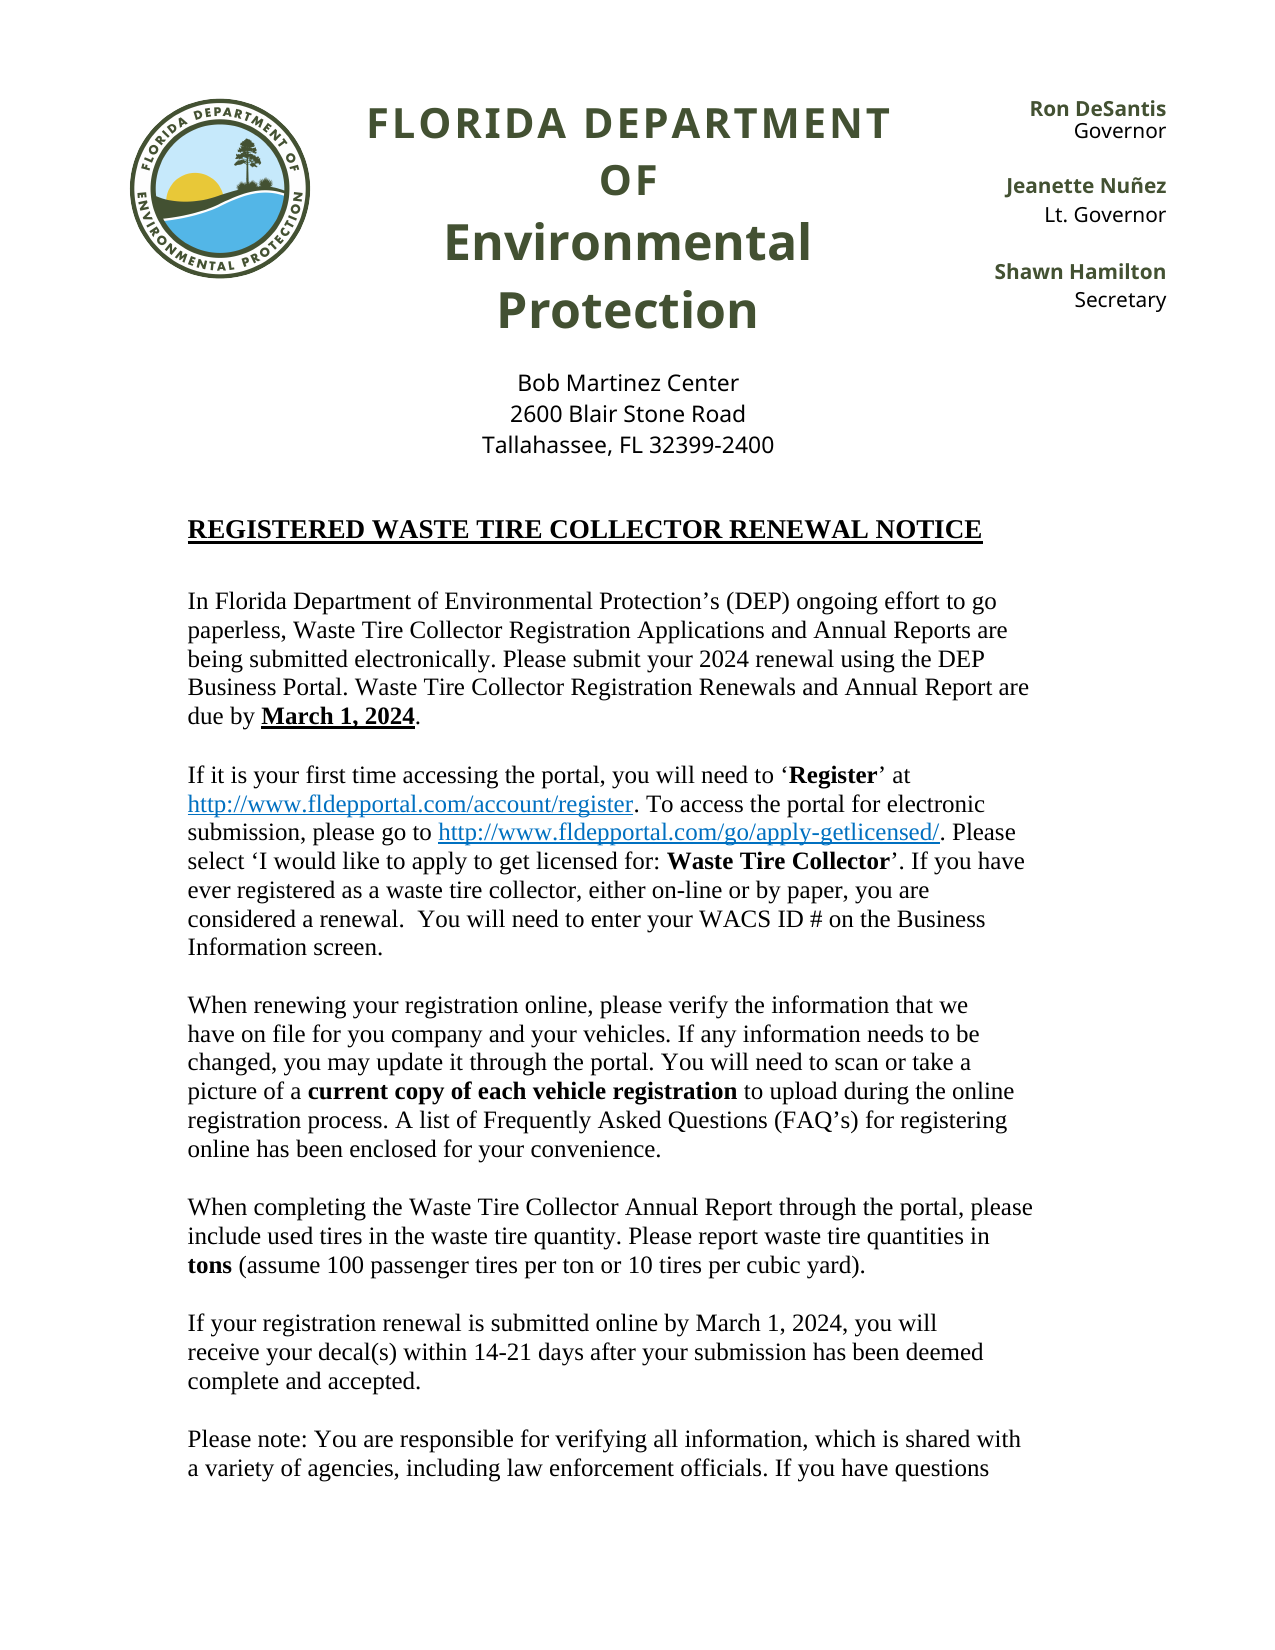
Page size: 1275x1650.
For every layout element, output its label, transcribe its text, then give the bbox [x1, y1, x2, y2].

text In Florida Department of Environmental Protection’s (DEP) ongoing effort to go paperless, Waste Tire Collector Registration Applications and Annual Reports are being submitted electronically. Please submit your 2024 renewal using the DEP Business Portal. Waste Tire Collector Registration Renewals and Annual Report are due by March 1, 2024. [187, 586, 1034, 730]
picture [126, 93, 313, 286]
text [187, 1424, 1034, 1482]
text When renewing your registration online, please verify the information that we have on file for you company and your vehicles. If any information needs to be changed, you may update it through the portal. You will need to scan or take a picture of a current copy of each vehicle registration to upload during the online registration process. A list of Frequently Asked Questions (FAQ’s) for registering online has been enclosed for your convenience. [187, 990, 1021, 1162]
text If your registration renewal is submitted online by March 1, 2024, you will receive your decal(s) within 14-21 days after your submission has been deemed complete and accepted. [187, 1308, 1010, 1395]
text REGISTERED WASTE TIRE COLLECTOR RENEWAL NOTICE [187, 172, 1087, 545]
text When completing the Waste Tire Collector Annual Report through the portal, please include used tires in the waste tire quantity. Please report waste tire quantities in tons (assume 100 passenger tires per ton or 10 tires per cubic yard). [187, 1192, 1034, 1278]
text If it is your first time accessing the portal, you will need to ‘Register’ at http://www.fldepportal.com/account/register. To access the portal for electronic submission, please go to http://www.fldepportal.com/go/apply-getlicensed/. Please select ‘I would like to apply to get licensed for: Waste Tire Collector’. If you have ever registered as a waste tire collector, either on-line or by paper, you are considered a renewal. You will need to enter your WACS ID # on the Business Information screen. [187, 760, 1034, 961]
